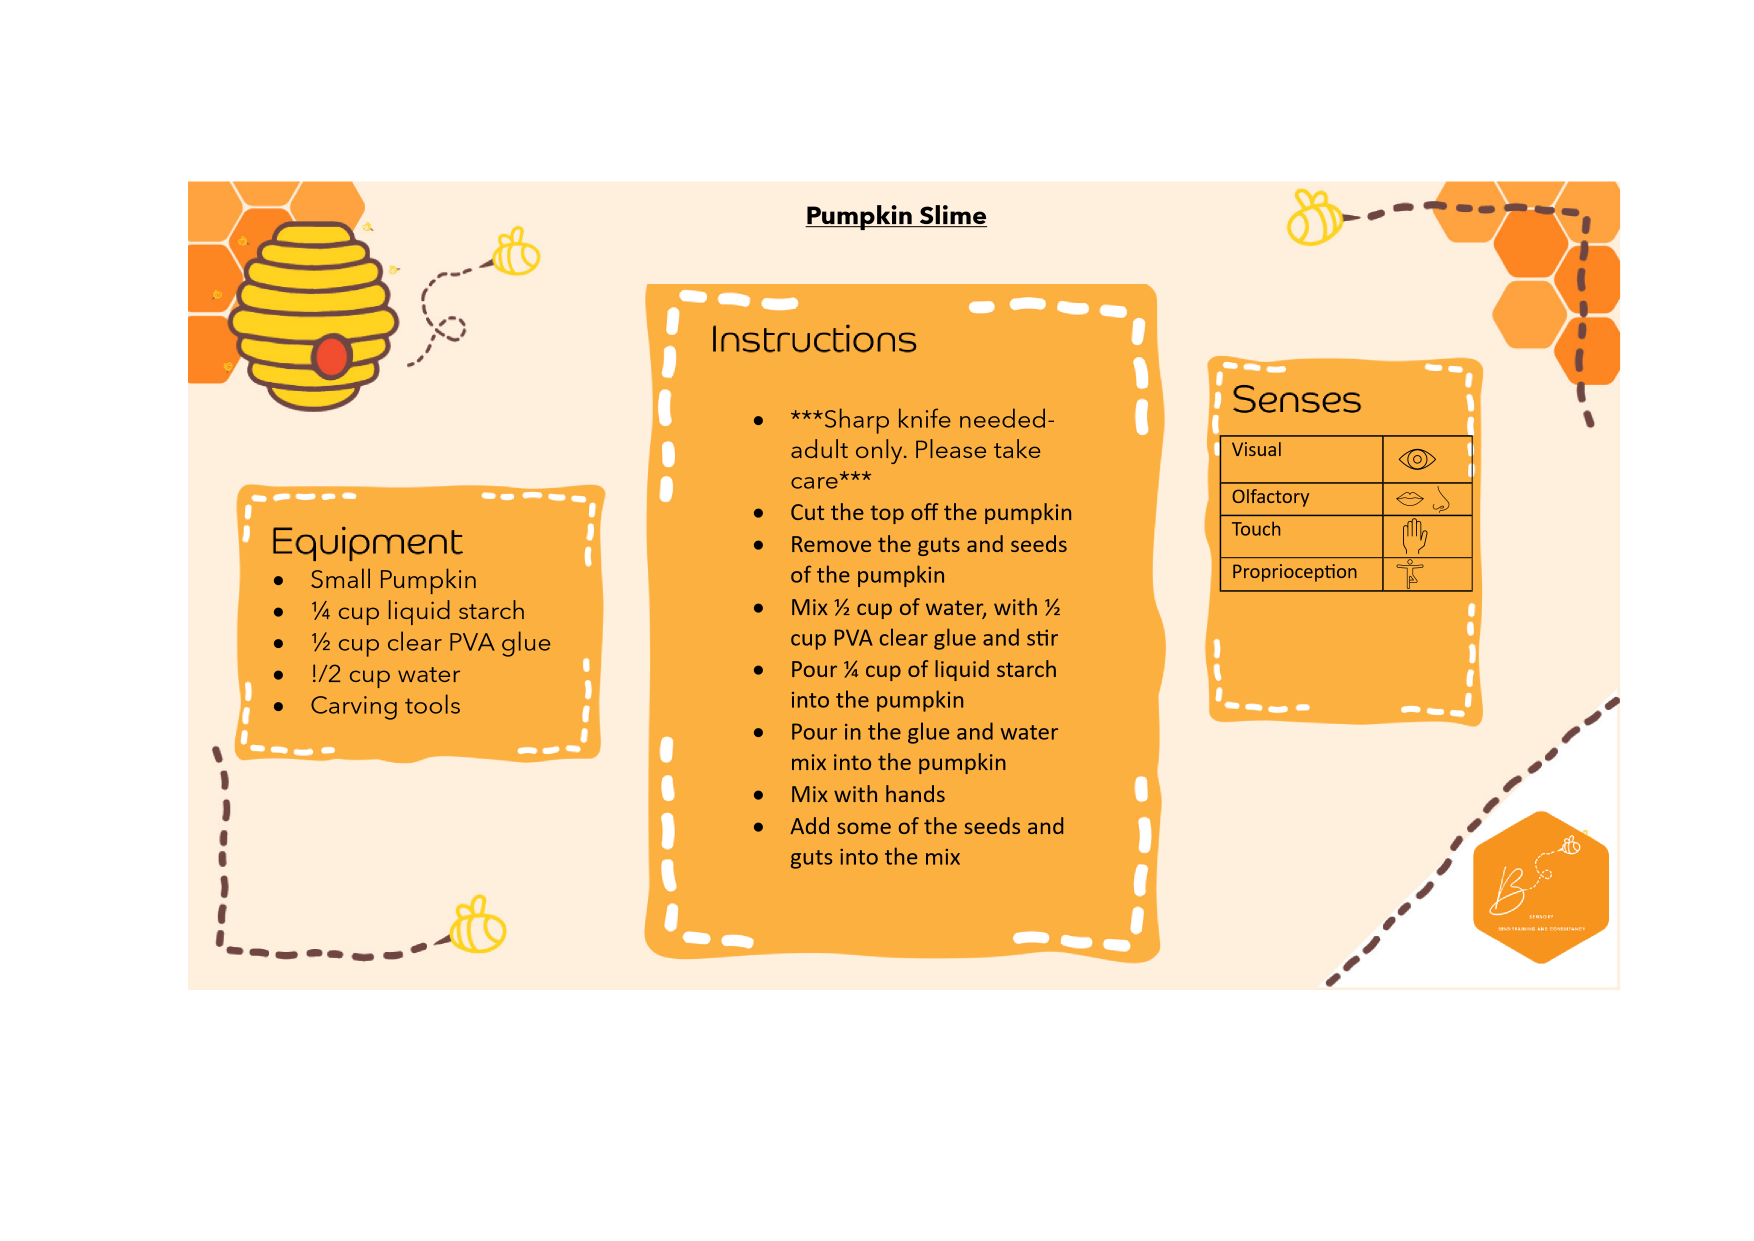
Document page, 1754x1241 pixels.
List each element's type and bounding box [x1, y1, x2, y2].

picture [187, 180, 1621, 990]
